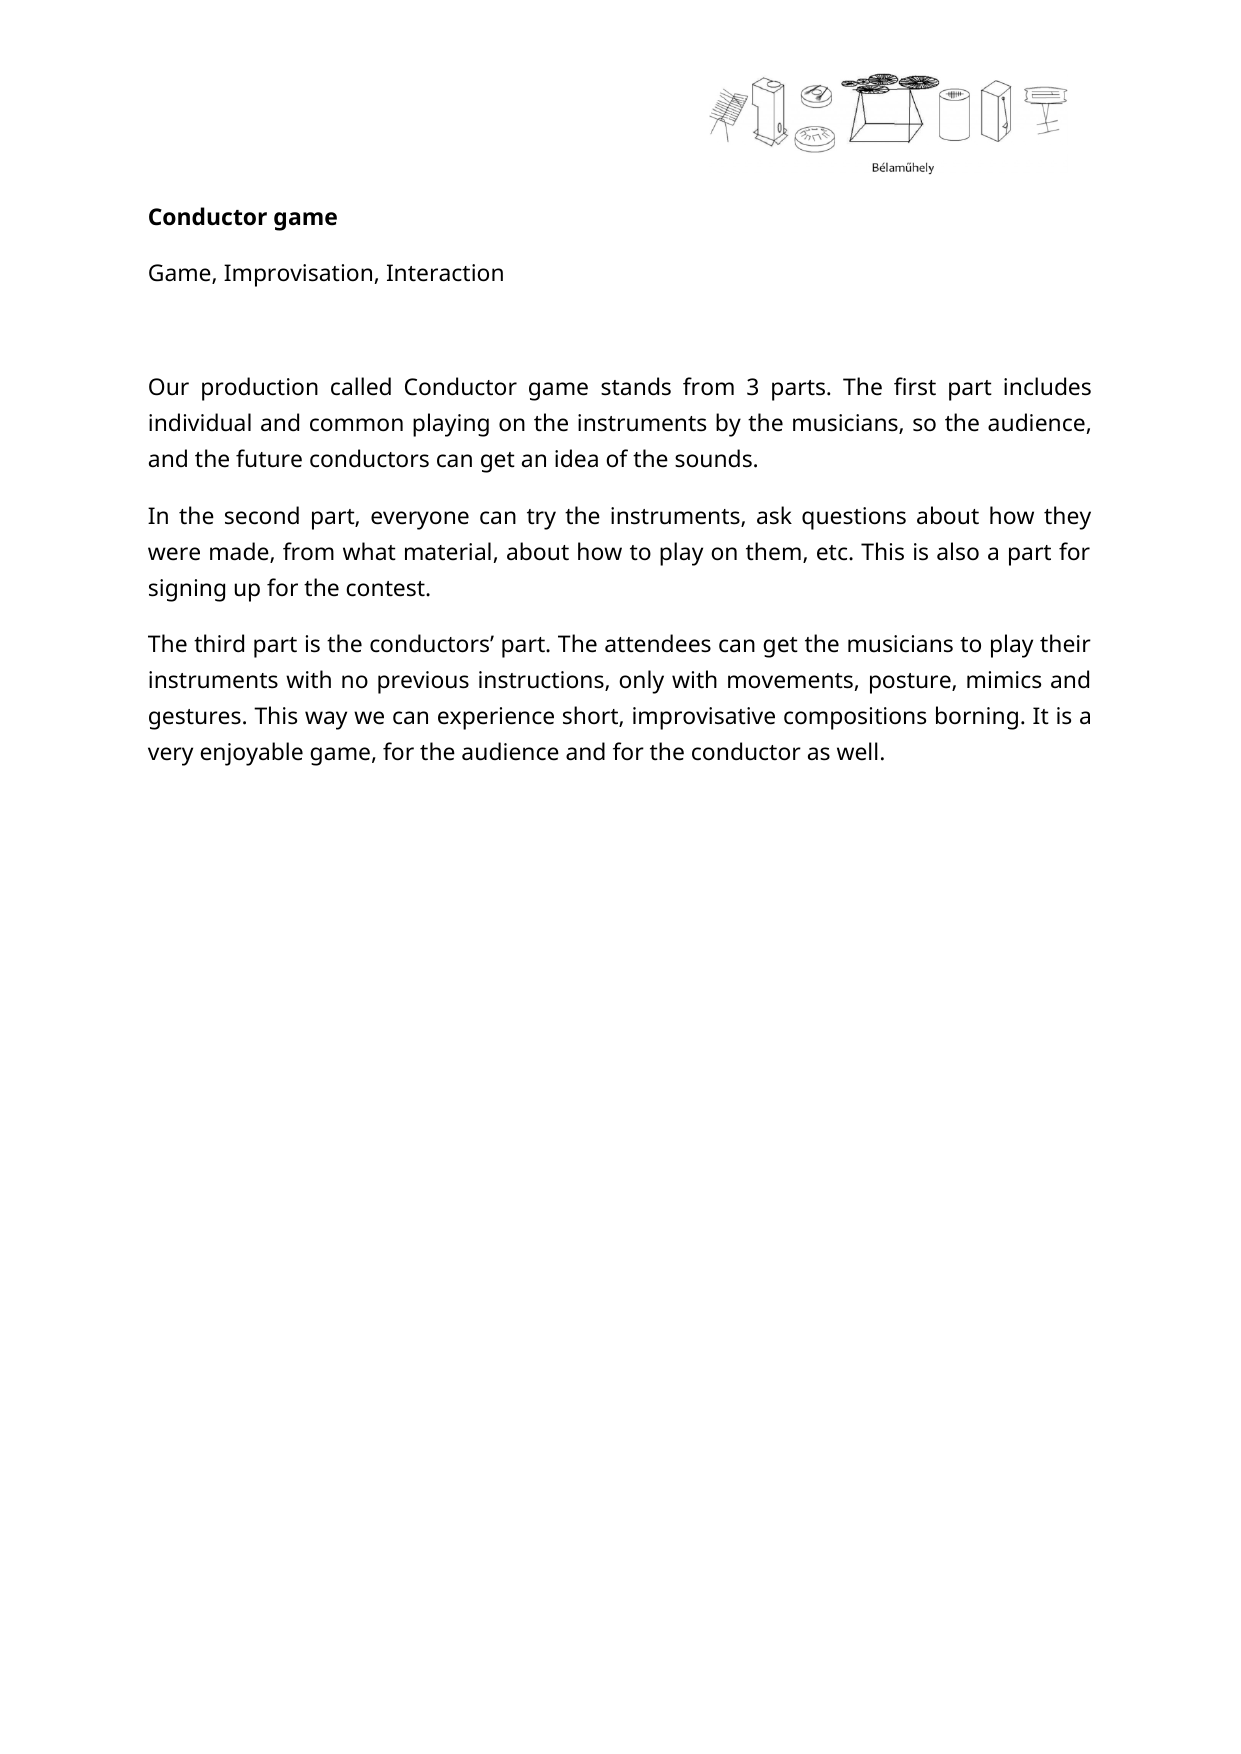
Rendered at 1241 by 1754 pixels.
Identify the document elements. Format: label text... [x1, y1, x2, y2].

text Game, Improvisation, Interaction [148, 257, 1093, 289]
text Conductor game [148, 201, 1093, 232]
text In the second part, everyone can try the instruments, ask questions about how they were made, from what material, about how to play on them, etc. This is also a part for signing up for the contest. [148, 499, 1093, 603]
text Our production called Conductor game stands from 3 parts. The first part includes individual and common playing on the instruments by the musicians, so the audience, and the future conductors can get an idea of the sounds. [148, 371, 1093, 474]
text The third part is the conductors’ part. The attendees can get the musicians to play their instruments with no previous instructions, only with movements, posture, mimics and gestures. This way we can experience short, improvisative compositions borning. It is a very enjoyable game, for the audience and for the conductor as well. [148, 628, 1093, 767]
picture [709, 67, 1069, 175]
